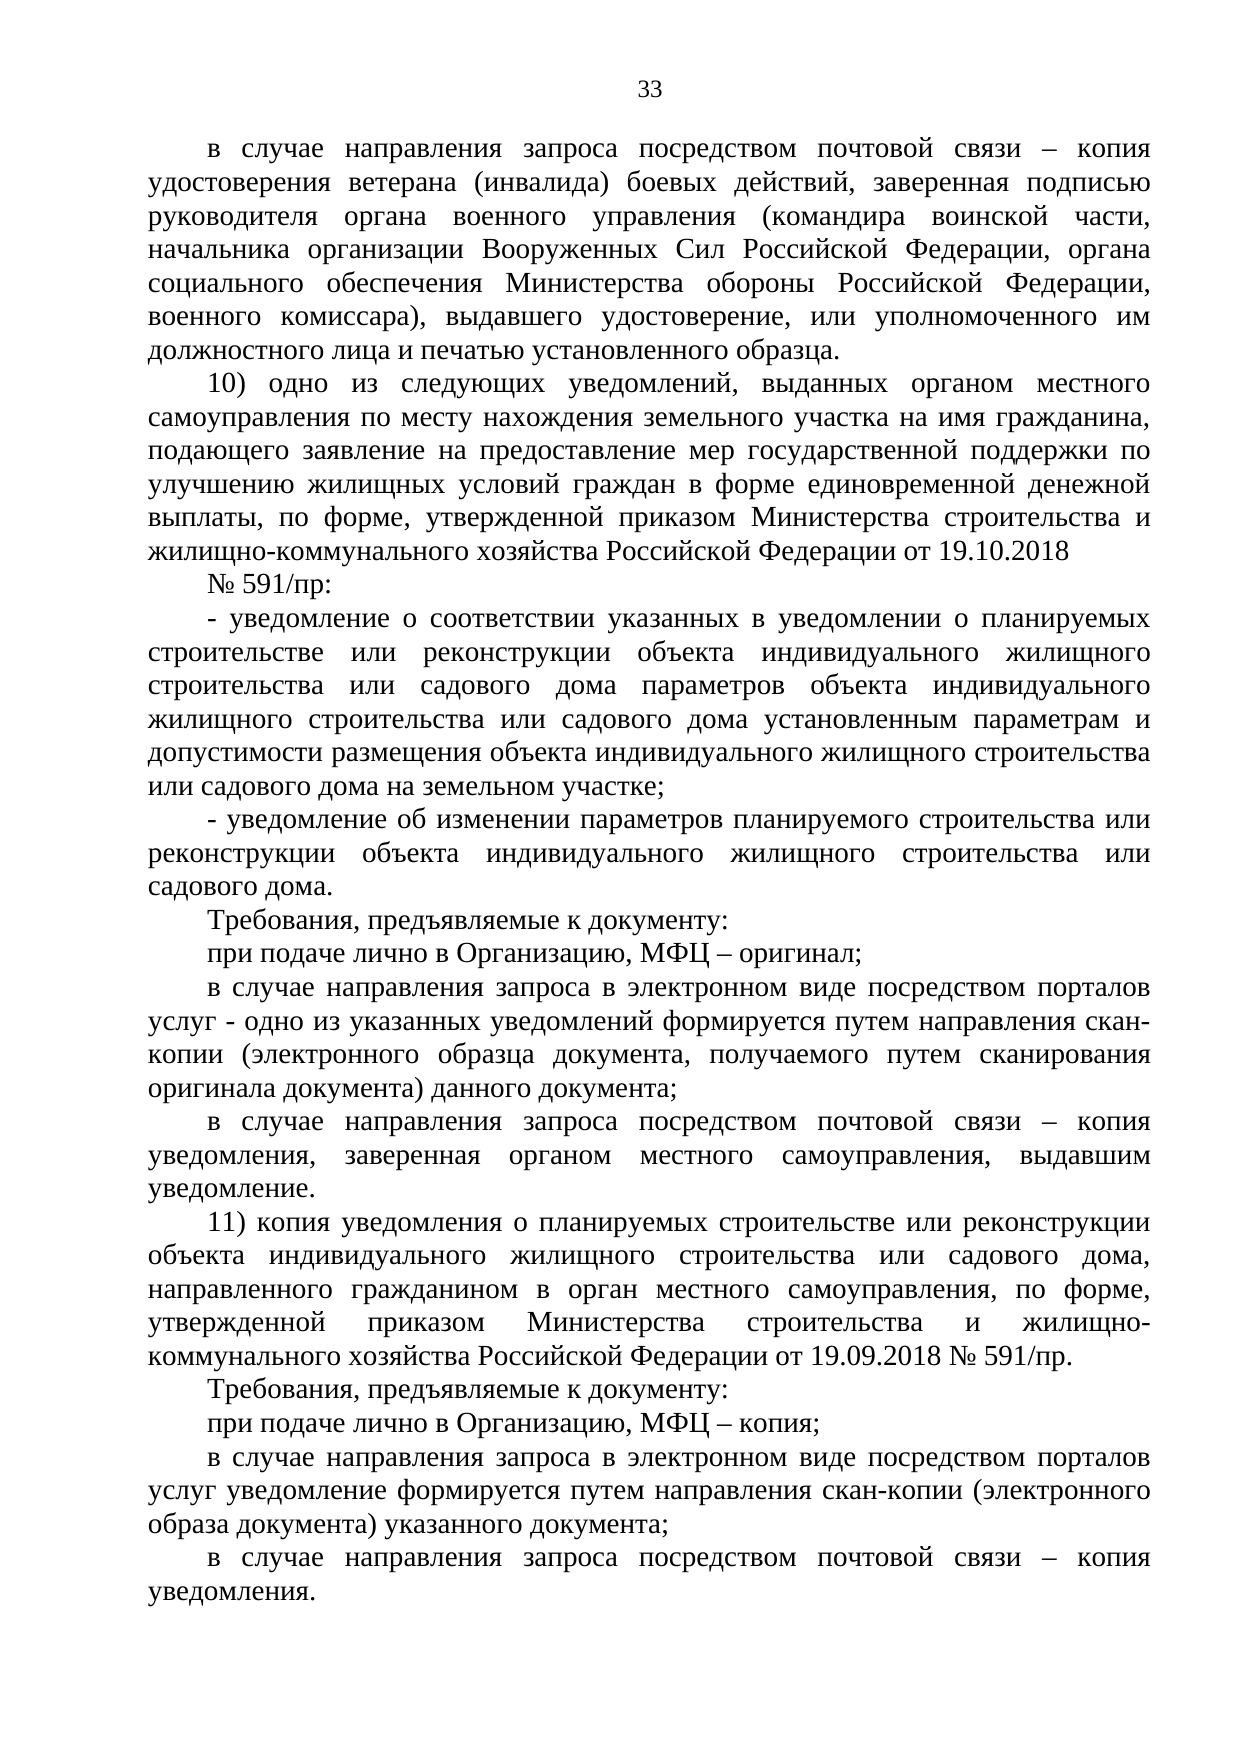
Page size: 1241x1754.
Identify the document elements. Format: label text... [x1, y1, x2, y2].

text № 591/пр: [148, 567, 1152, 600]
text Требования, предъявляемые к документу: [148, 1372, 1152, 1405]
text Требования, предъявляемые к документу: [148, 902, 1152, 936]
text при подаче лично в Организацию, МФЦ – копия; [148, 1405, 1152, 1439]
text - уведомление об изменении параметров планируемого строительства или реконструкции объекта индивидуального жилищного строительства или садового дома. [148, 801, 1152, 902]
text в случае направления запроса посредством почтовой связи – копия уведомления, заверенная органом местного самоуправления, выдавшим уведомление. [148, 1103, 1152, 1204]
text в случае направления запроса посредством почтовой связи – копия удостоверения ветерана (инвалида) боевых действий, заверенная подписью руководителя органа военного управления (командира воинской части, начальника организации Вооруженных Сил Российской Федерации, органа социального обеспечения Министерства обороны Российской Федерации, военного комиссара), выдавшего удостоверение, или уполномоченного им должностного лица и печатью установленного образца. [148, 131, 1152, 365]
text в случае направления запроса посредством почтовой связи – копия уведомления. [148, 1539, 1152, 1606]
text - уведомление о соответствии указанных в уведомлении о планируемых строительстве или реконструкции объекта индивидуального жилищного строительства или садового дома параметров объекта индивидуального жилищного строительства или садового дома установленным параметрам и допустимости размещения объекта индивидуального жилищного строительства или садового дома на земельном участке; [148, 600, 1152, 801]
text в случае направления запроса в электронном виде посредством порталов услуг уведомление формируется путем направления скан-копии (электронного образа документа) указанного документа; [148, 1439, 1152, 1539]
text в случае направления запроса в электронном виде посредством порталов услуг - одно из указанных уведомлений формируется путем направления скан-копии (электронного образца документа, получаемого путем сканирования оригинала документа) данного документа; [148, 969, 1152, 1103]
text 10) одно из следующих уведомлений, выданных органом местного самоуправления по месту нахождения земельного участка на имя гражданина, подающего заявление на предоставление мер государственной поддержки по улучшению жилищных условий граждан в форме единовременной денежной выплаты, по форме, утвержденной приказом Министерства строительства и жилищно-коммунального хозяйства Российской Федерации от 19.10.2018 [148, 365, 1152, 567]
text при подаче лично в Организацию, МФЦ – оригинал; [148, 936, 1152, 969]
text 11) копия уведомления о планируемых строительстве или реконструкции объекта индивидуального жилищного строительства или садового дома, направленного гражданином в орган местного самоуправления, по форме, утвержденной приказом Министерства строительства и жилищно-коммунального хозяйства Российской Федерации от 19.09.2018 № 591/пр. [148, 1204, 1152, 1372]
